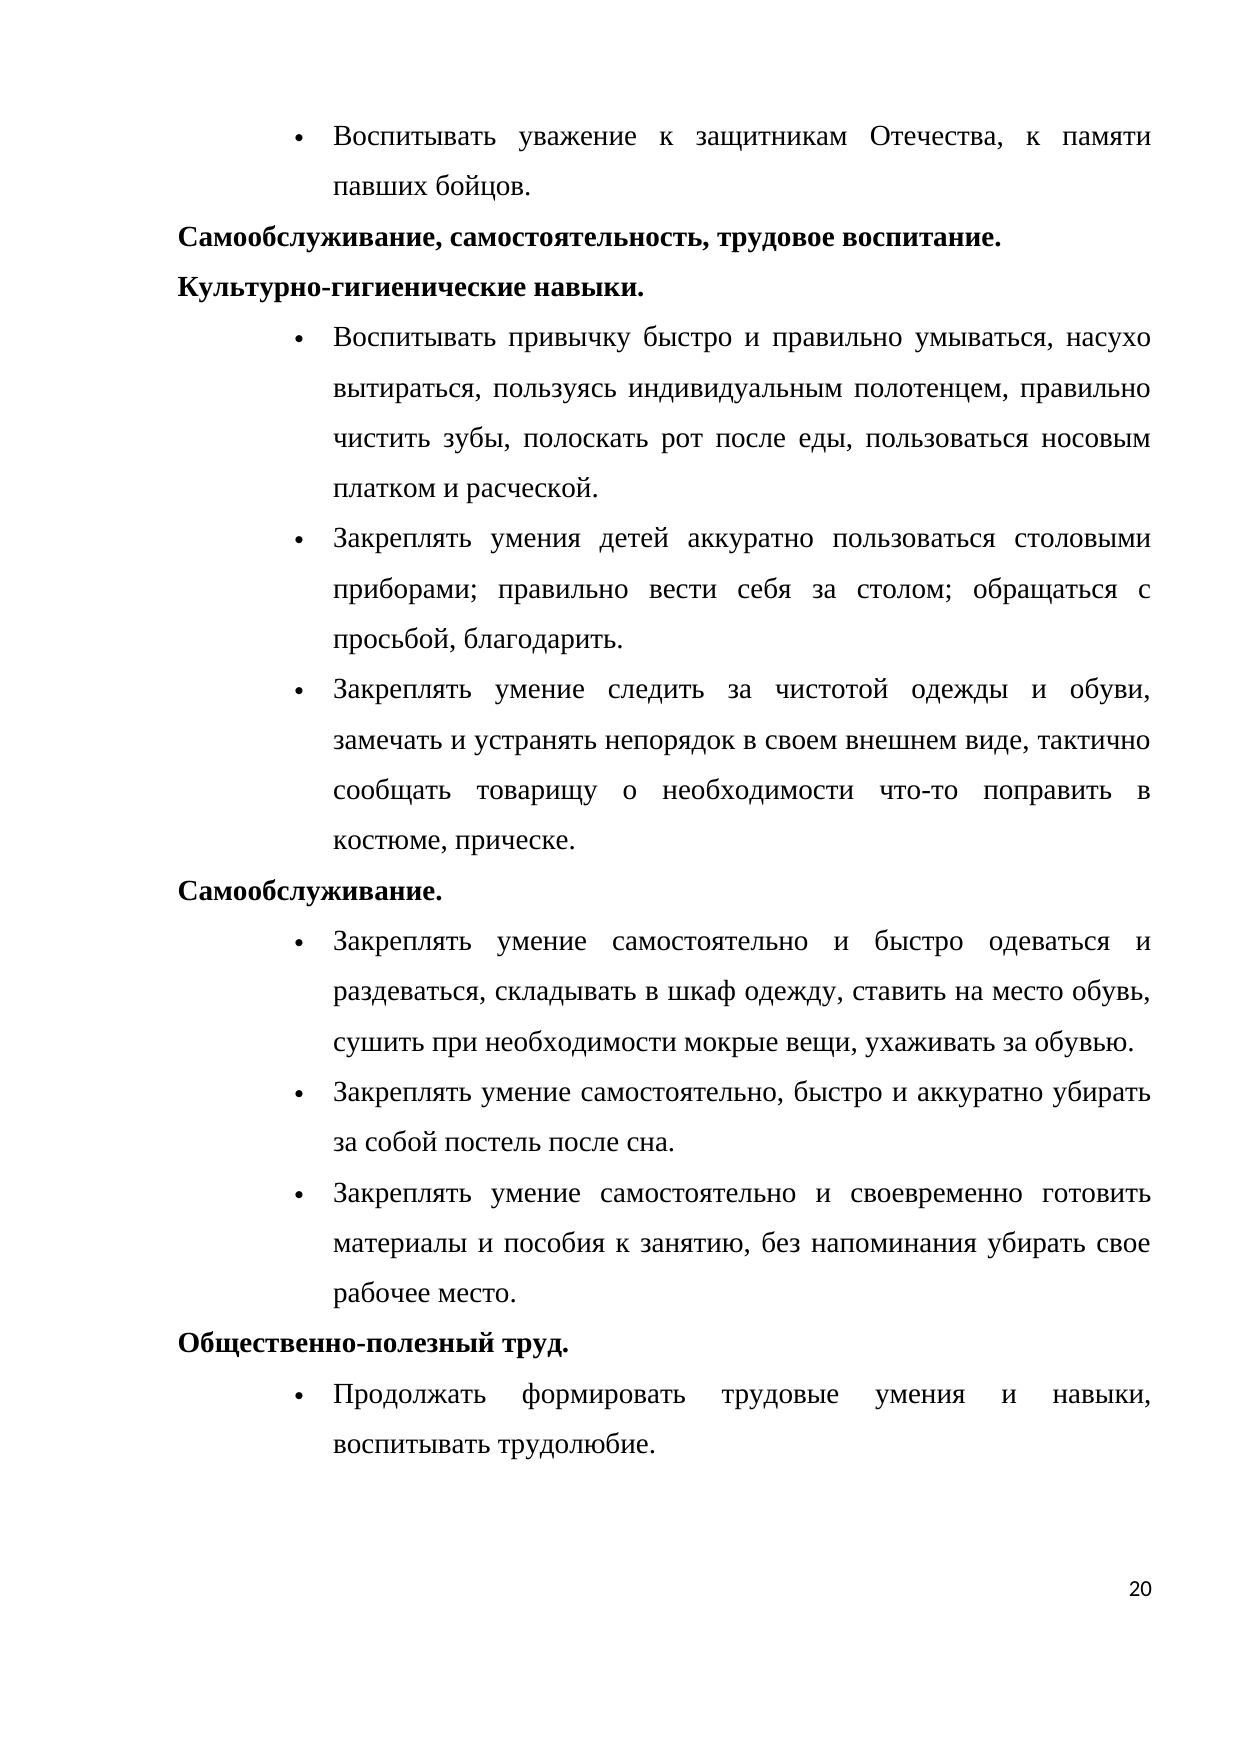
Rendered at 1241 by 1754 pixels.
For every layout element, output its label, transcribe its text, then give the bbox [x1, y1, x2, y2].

list Закреплять умения детей аккуратно пользоваться столовыми приборами; правильно вести себя за столом; обращаться с просьбой, благодарить. [295, 521, 1152, 655]
list Продолжать формировать трудовые умения и навыки, воспитывать трудолюбие. [295, 1376, 1152, 1460]
list Воспитывать привычку быстро и правильно умываться, насухо вытираться, пользуясь индивидуальным полотенцем, правильно чистить зубы, полоскать рот после еды, пользоваться носовым платком и расческой. [295, 319, 1152, 504]
text Самообслуживание, самостоятельность, трудовое воспитание. [177, 219, 1152, 252]
text Культурно-гигиенические навыки. [177, 269, 1152, 303]
list Закреплять умение самостоятельно, быстро и аккуратно убирать за собой постель после сна. [295, 1074, 1152, 1158]
list Закреплять умение следить за чистотой одежды и обуви, замечать и устранять непорядок в своем внешнем виде, тактично сообщать товарищу о необходимости что-то поправить в костюме, прическе. [295, 672, 1152, 856]
list Закреплять умение самостоятельно и своевременно готовить материалы и пособия к занятию, без напоминания убирать свое рабочее место. [295, 1175, 1152, 1309]
list Воспитывать уважение к защитникам Отечества, к памяти павших бойцов. [295, 118, 1152, 202]
list Закреплять умение самостоятельно и быстро одеваться и раздеваться, складывать в шкаф одежду, ставить на место обувь, сушить при необходимости мокрые вещи, ухаживать за обувью. [295, 923, 1152, 1057]
text Самообслуживание. [177, 873, 1152, 906]
text Общественно-полезный труд. [177, 1326, 1152, 1359]
